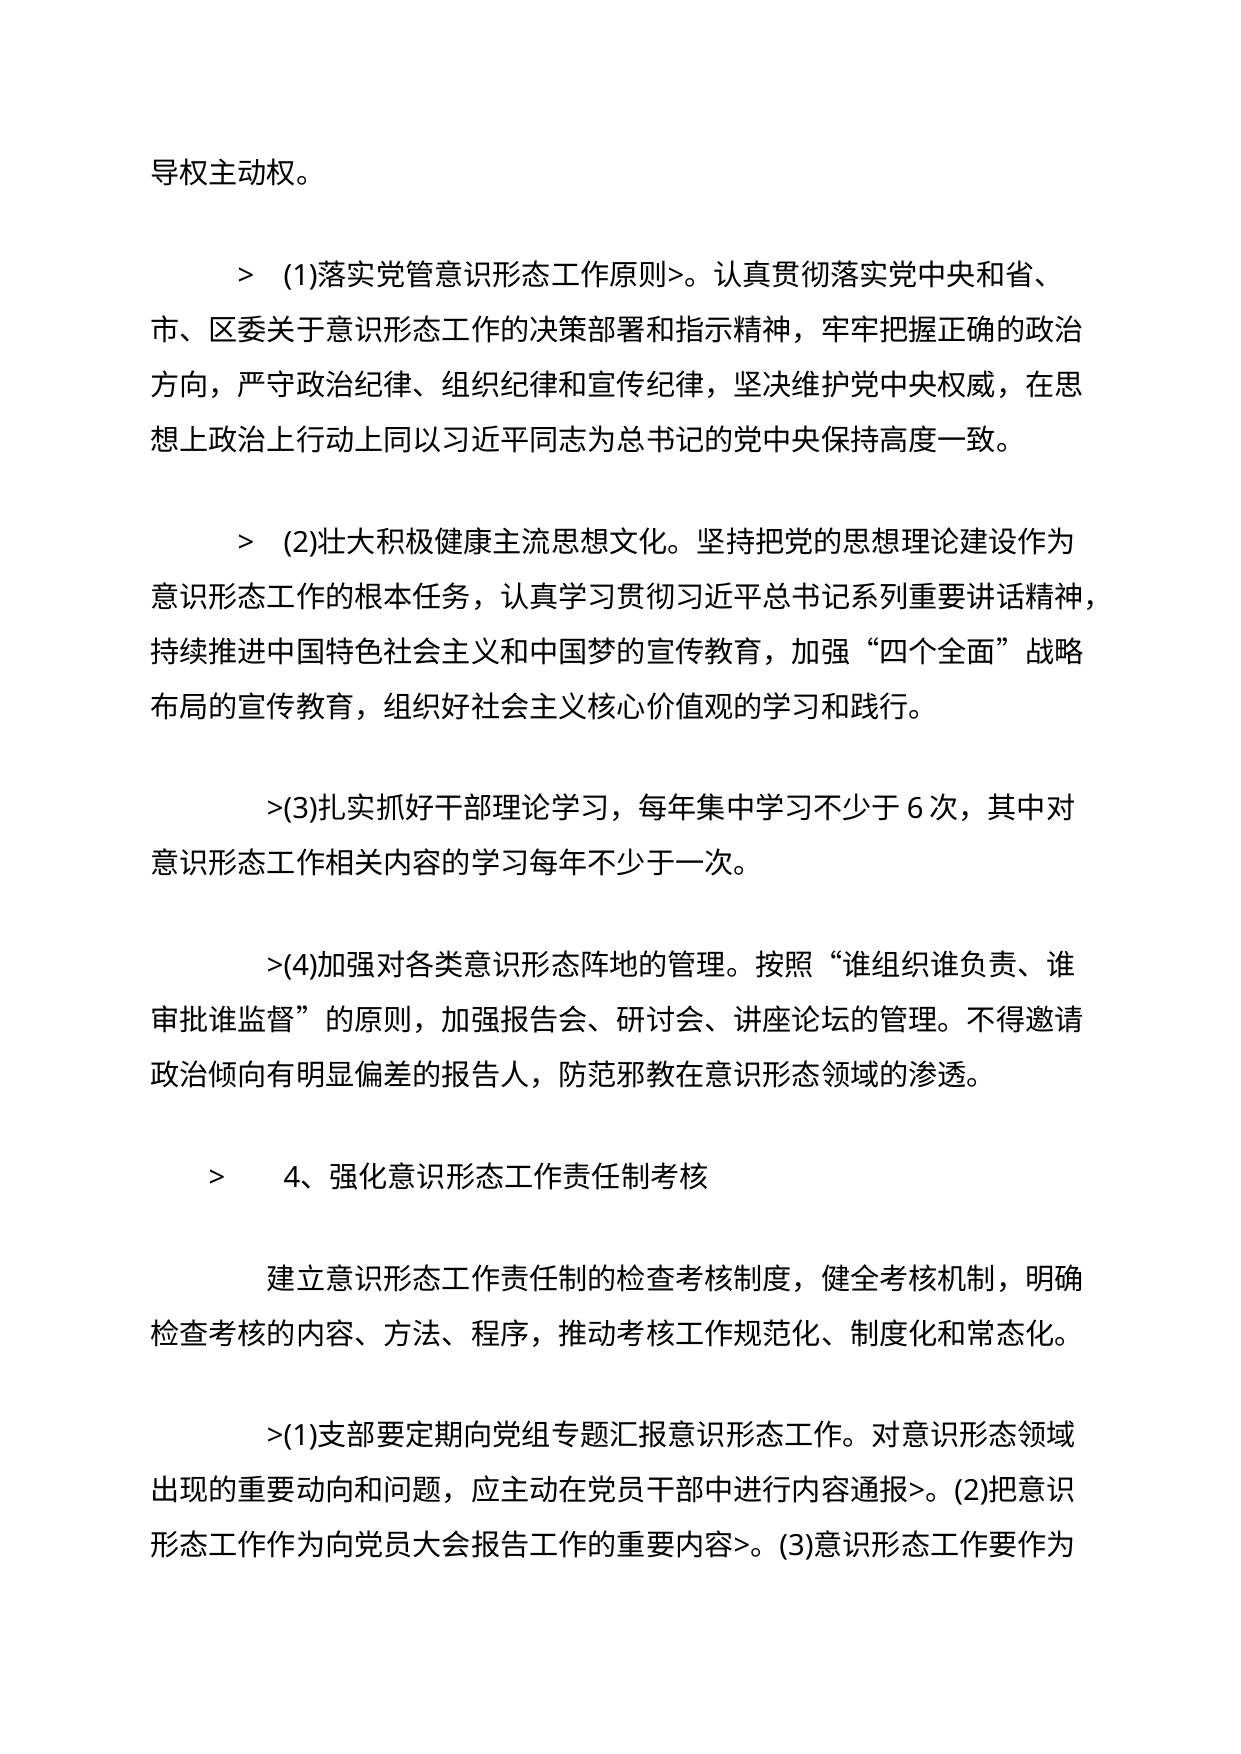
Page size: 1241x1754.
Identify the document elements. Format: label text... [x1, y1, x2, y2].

text 建立意识形态工作责任制的检查考核制度，健全考核机制，明确检查考核的内容、方法、程序，推动考核工作规范化、制度化和常态化。 [150, 1255, 1090, 1352]
text > (1)落实党管意识形态工作原则>。认真贯彻落实党中央和省、市、区委关于意识形态工作的决策部署和指示精神，牢牢把握正确的政治方向，严守政治纪律、组织纪律和宣传纪律，坚决维护党中央权威，在思想上政治上行动上同以习近平同志为总书记的党中央保持高度一致。 [150, 252, 1090, 459]
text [150, 1412, 1090, 1564]
text >(4)加强对各类意识形态阵地的管理。按照“谁组织谁负责、谁审批谁监督”的原则，加强报告会、研讨会、讲座论坛的管理。不得邀请政治倾向有明显偏差的报告人，防范邪教在意识形态领域的渗透。 [150, 942, 1090, 1094]
text > (2)壮大积极健康主流思想文化。坚持把党的思想理论建设作为意识形态工作的根本任务，认真学习贯彻习近平总书记系列重要讲话精神，持续推进中国特色社会主义和中国梦的宣传教育，加强“四个全面”战略布局的宣传教育，组织好社会主义核心价值观的学习和践行。 [150, 518, 1090, 725]
text > 4、强化意识形态工作责任制考核 [150, 1153, 1090, 1196]
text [150, 150, 1090, 192]
text >(3)扎实抓好干部理论学习，每年集中学习不少于6次，其中对意识形态工作相关内容的学习每年不少于一次。 [150, 785, 1090, 882]
